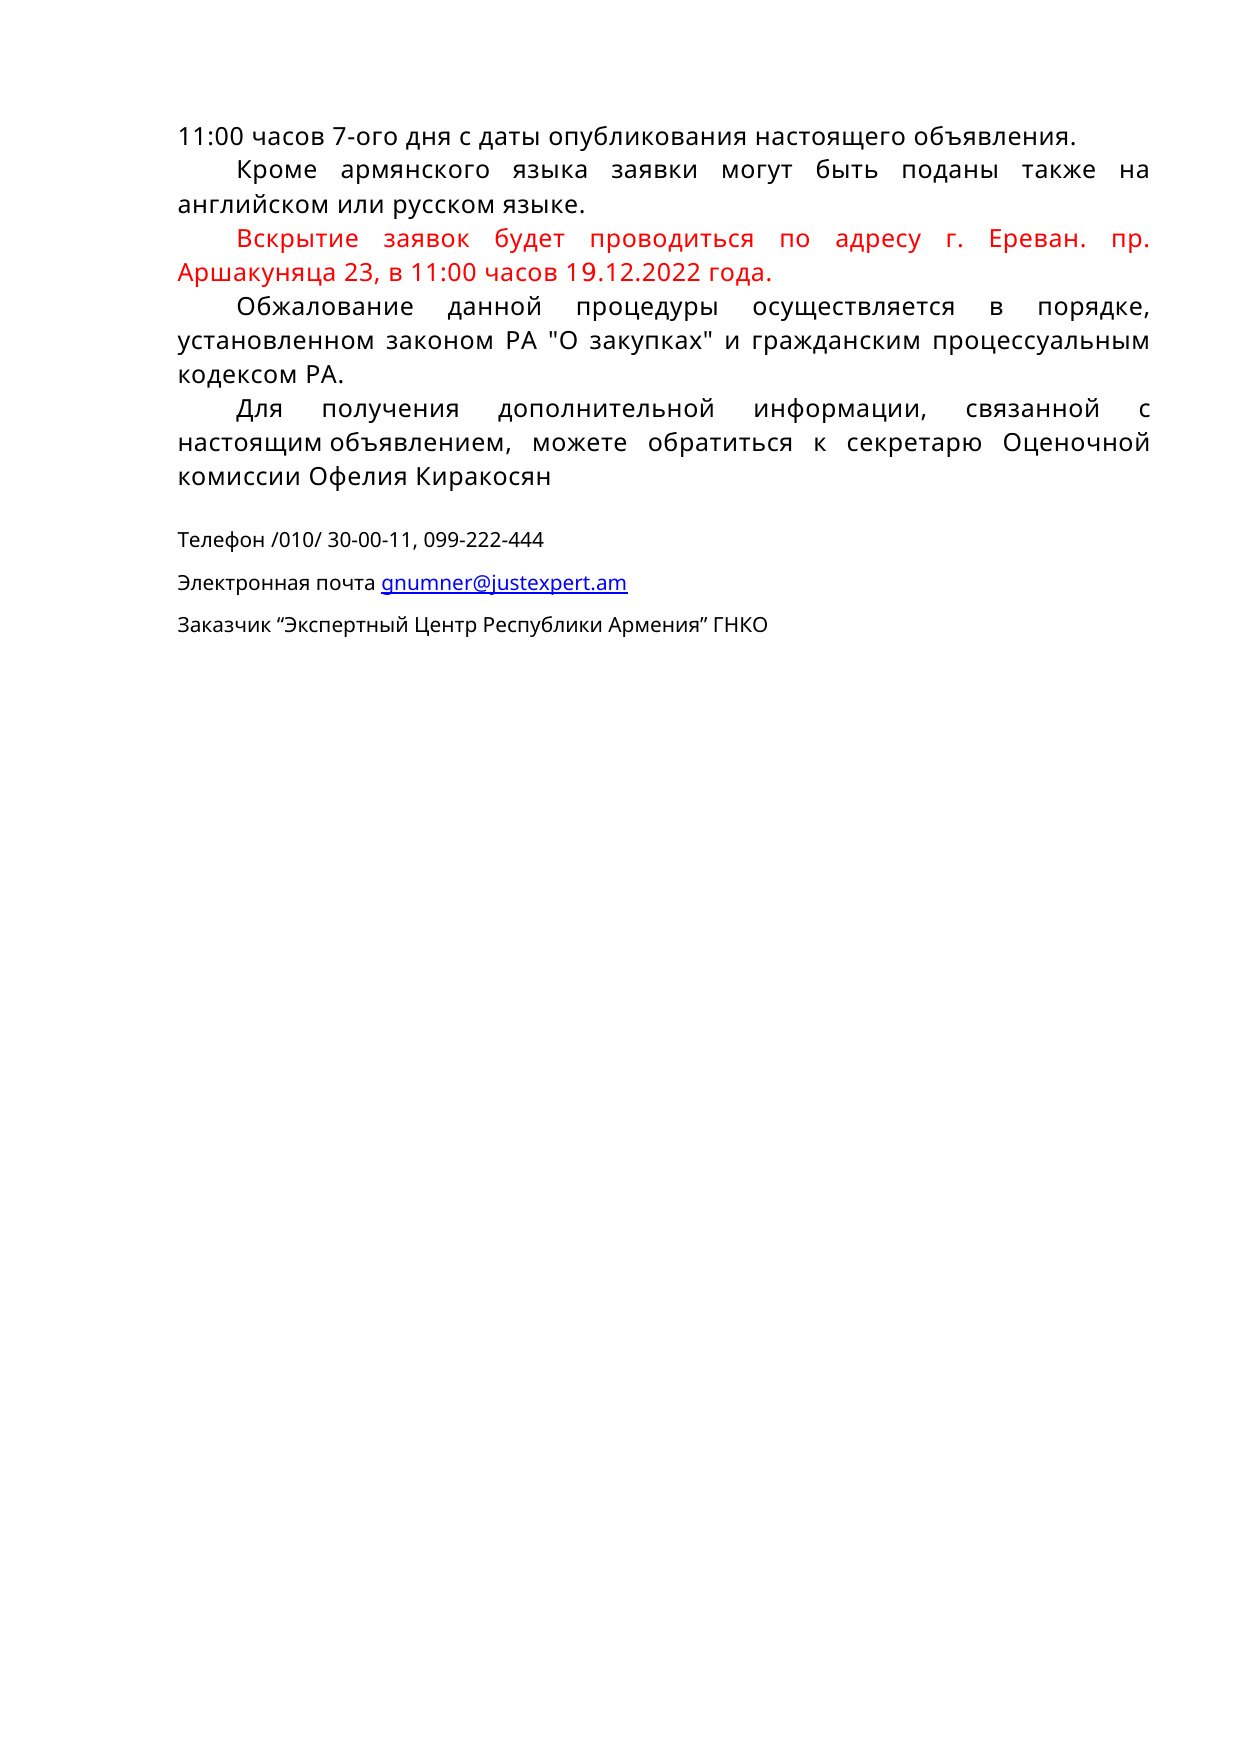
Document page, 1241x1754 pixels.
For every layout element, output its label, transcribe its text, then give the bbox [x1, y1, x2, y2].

text Телефон /010/ 30-00-11, 099-222-444 [177, 525, 1152, 554]
text Вскрытие заявок будет проводиться по адресу г. Ереван. пр. Аршакуняца 23, в 11:00 часов 19.12.2022 года. [177, 220, 1152, 288]
text Для получения дополнительной информации, связанной с настоящим объявлением, можете обратиться к секретарю Оценочной комиссии Офелия Киракосян [177, 391, 1152, 493]
text Заказчик “Экспертный Центр Республики Армения” ГНКО [177, 611, 1152, 639]
text Электронная почта gnumner@justexpert.am [177, 568, 1152, 596]
text Кроме армянского языка заявки могут быть поданы также на английском или русском языке. [177, 152, 1152, 220]
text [177, 118, 1152, 152]
text Обжалование данной процедуры осуществляется в порядке, установленном законом РА "О закупках" и гражданским процессуальным кодексом РА. [177, 288, 1152, 391]
